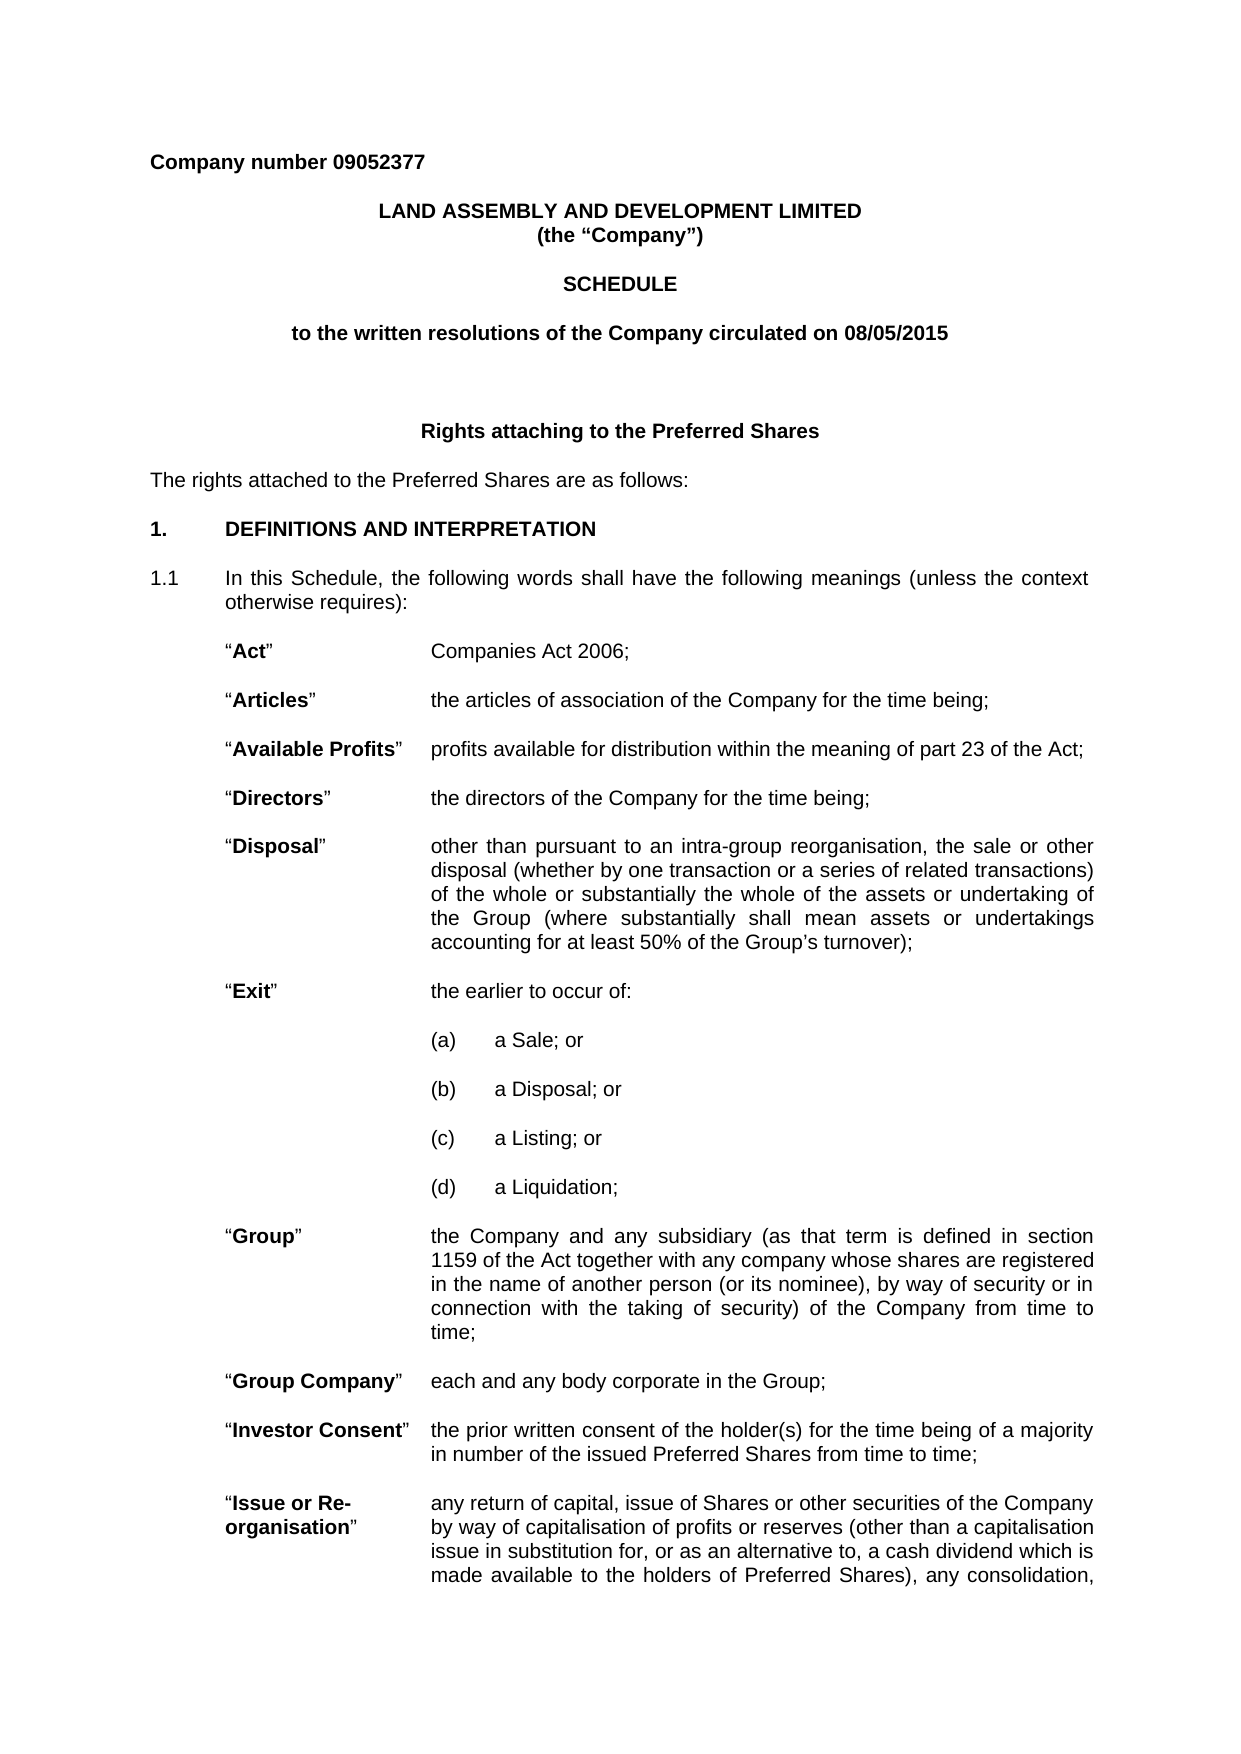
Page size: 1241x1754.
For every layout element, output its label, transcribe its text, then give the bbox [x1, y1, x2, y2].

table_cell “Directors” [225, 785, 431, 834]
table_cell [431, 1491, 1095, 1586]
subtitle Definitions and interpretation [150, 517, 1090, 541]
text Rights attaching to the Preferred Shares [150, 419, 1090, 443]
text to the written resolutions of the Company circulated on 08/05/2015 [150, 321, 1090, 345]
text LAND ASSEMBLY AND DEVELOPMENT LIMITED (the “Company”) [150, 199, 1090, 247]
table_cell the earlier to occur of: (a) a Sale; or (b) a Disposal; or (c) a Listing; or (d) a Liquidation; [431, 979, 1095, 1224]
table_cell “Exit” [225, 979, 431, 1224]
table_cell “Group Company” [225, 1369, 431, 1418]
table_cell “Group” [225, 1224, 431, 1369]
table_header “Act” [225, 639, 431, 687]
list In this Schedule, the following words shall have the following meanings (unless the context otherwise requires): [150, 566, 1090, 613]
table_cell other than pursuant to an intra-group reorganisation, the sale or other disposal (whether by one transaction or a series of related transactions) of the whole or substantially the whole of the assets or undertaking of the Group (where substantially shall mean assets or undertakings accounting for at least 50% of the Group’s turnover); [431, 834, 1095, 979]
table_cell “Articles” [225, 688, 431, 736]
text Company number 09052377 [150, 150, 1090, 174]
table_cell profits available for distribution within the meaning of part 23 of the Act; [431, 736, 1095, 785]
table_cell the Company and any subsidiary (as that term is defined in section 1159 of the Act together with any company whose shares are registered in the name of another person (or its nominee), by way of security or in connection with the taking of security) of the Company from time to time; [431, 1224, 1095, 1369]
table_cell each and any body corporate in the Group; [431, 1369, 1095, 1418]
table_cell “Disposal” [225, 834, 431, 979]
table_cell “Investor Consent” [225, 1418, 431, 1491]
table_cell the prior written consent of the holder(s) for the time being of a majority in number of the issued Preferred Shares from time to time; [431, 1418, 1095, 1491]
table_cell “Available Profits” [225, 736, 431, 785]
table_header Companies Act 2006; [431, 639, 1095, 687]
table_cell the articles of association of the Company for the time being; [431, 688, 1095, 736]
table_cell the directors of the Company for the time being; [431, 785, 1095, 834]
text The rights attached to the Preferred Shares are as follows: [150, 468, 1090, 492]
text SCHEDULE [150, 272, 1090, 296]
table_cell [225, 1491, 431, 1586]
